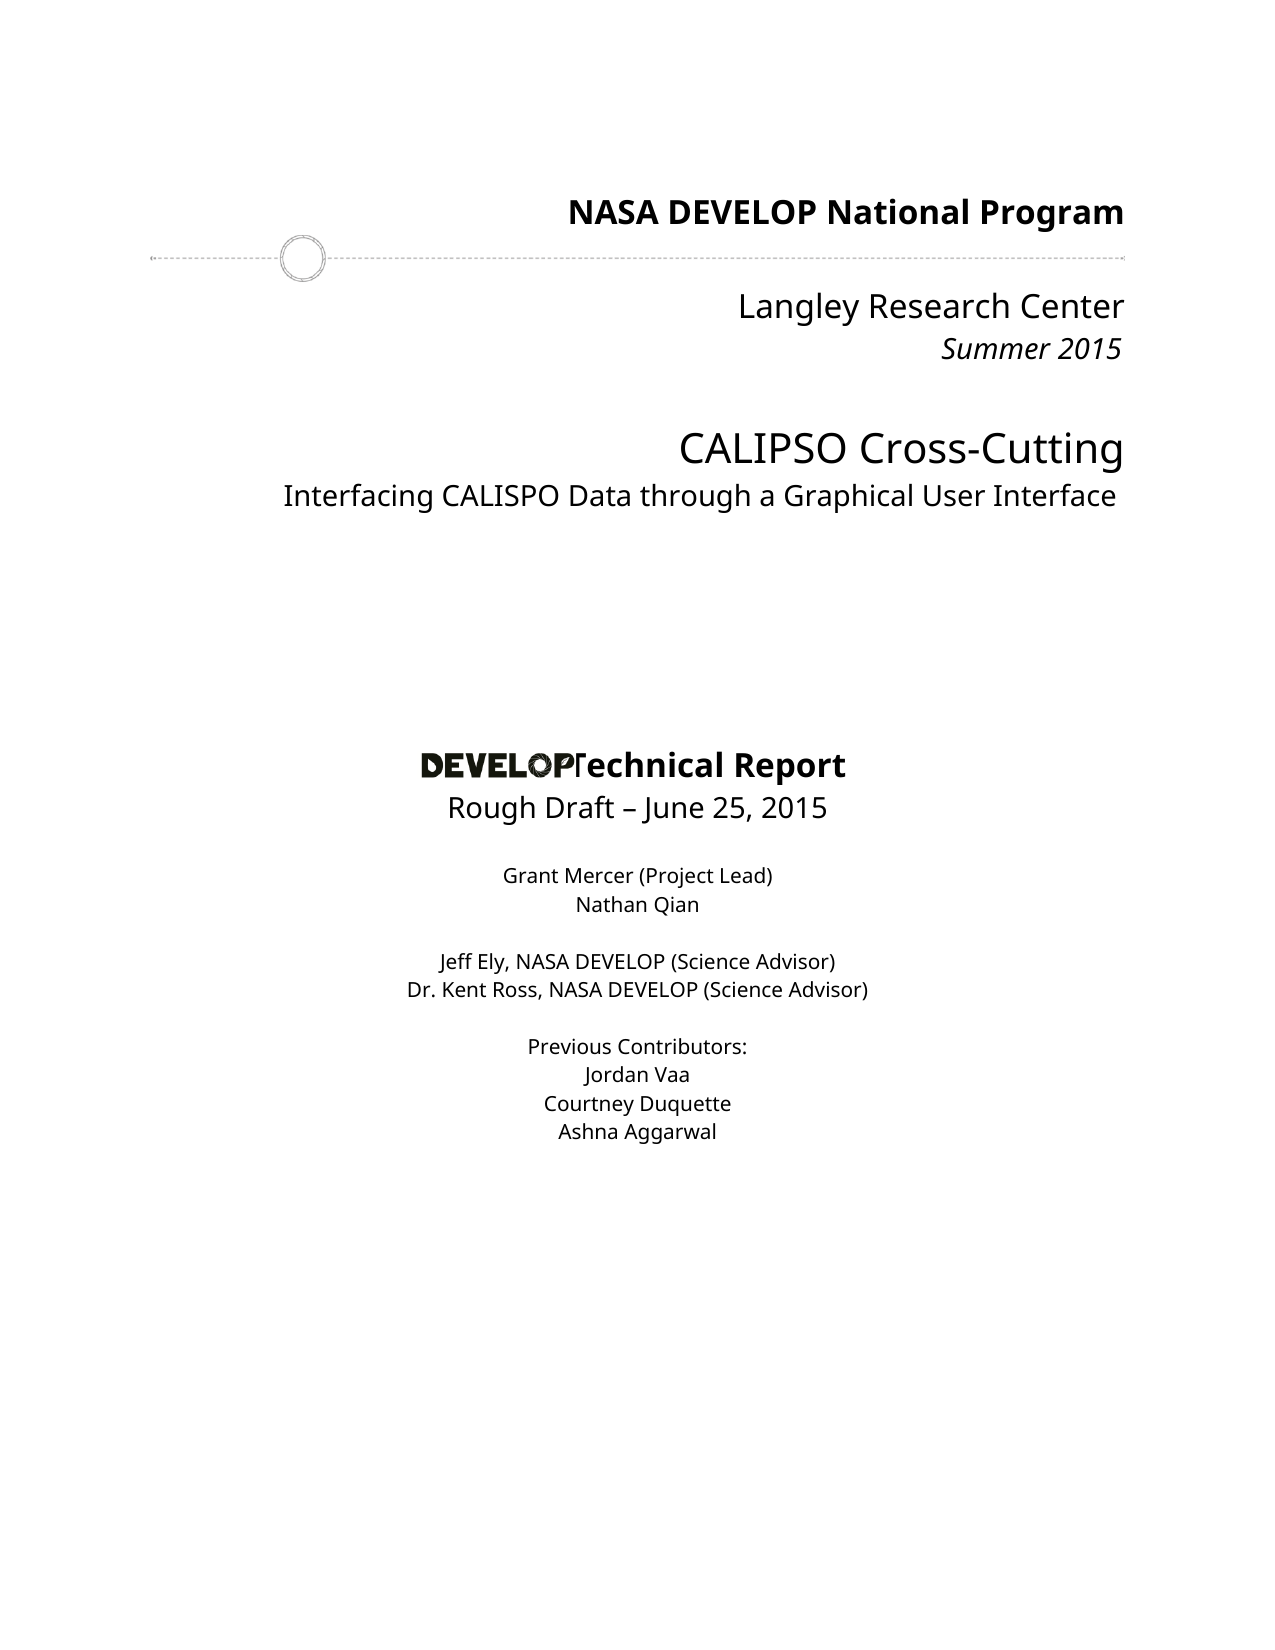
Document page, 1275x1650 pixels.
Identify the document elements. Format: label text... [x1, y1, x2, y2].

text NASA DEVELOP National Program [150, 188, 1125, 233]
text Jordan Vaa [150, 1061, 1125, 1089]
text Dr. Kent Ross, NASA DEVELOP (Science Advisor) [150, 975, 1125, 1004]
picture [150, 233, 1125, 283]
text Previous Contributors: [150, 1032, 1125, 1061]
text Ashna Aggarwal [150, 1117, 1125, 1146]
text CALIPSO Cross-Cutting [150, 419, 1125, 476]
text Nathan Qian [150, 890, 1125, 918]
text Courtney Duquette [150, 1089, 1125, 1117]
text Technical Report [150, 742, 1125, 788]
picture [417, 751, 577, 782]
text Jeff Ely, NASA DEVELOP (Science Advisor) [150, 947, 1125, 975]
text Rough Draft – June 25, 2015 [150, 788, 1125, 827]
text Grant Mercer (Project Lead) [150, 861, 1125, 890]
text Interfacing CALISPO Data through a Graphical User Interface [150, 476, 1125, 515]
text Langley Research Center [150, 283, 1125, 328]
text Summer 2015 [150, 328, 1125, 368]
